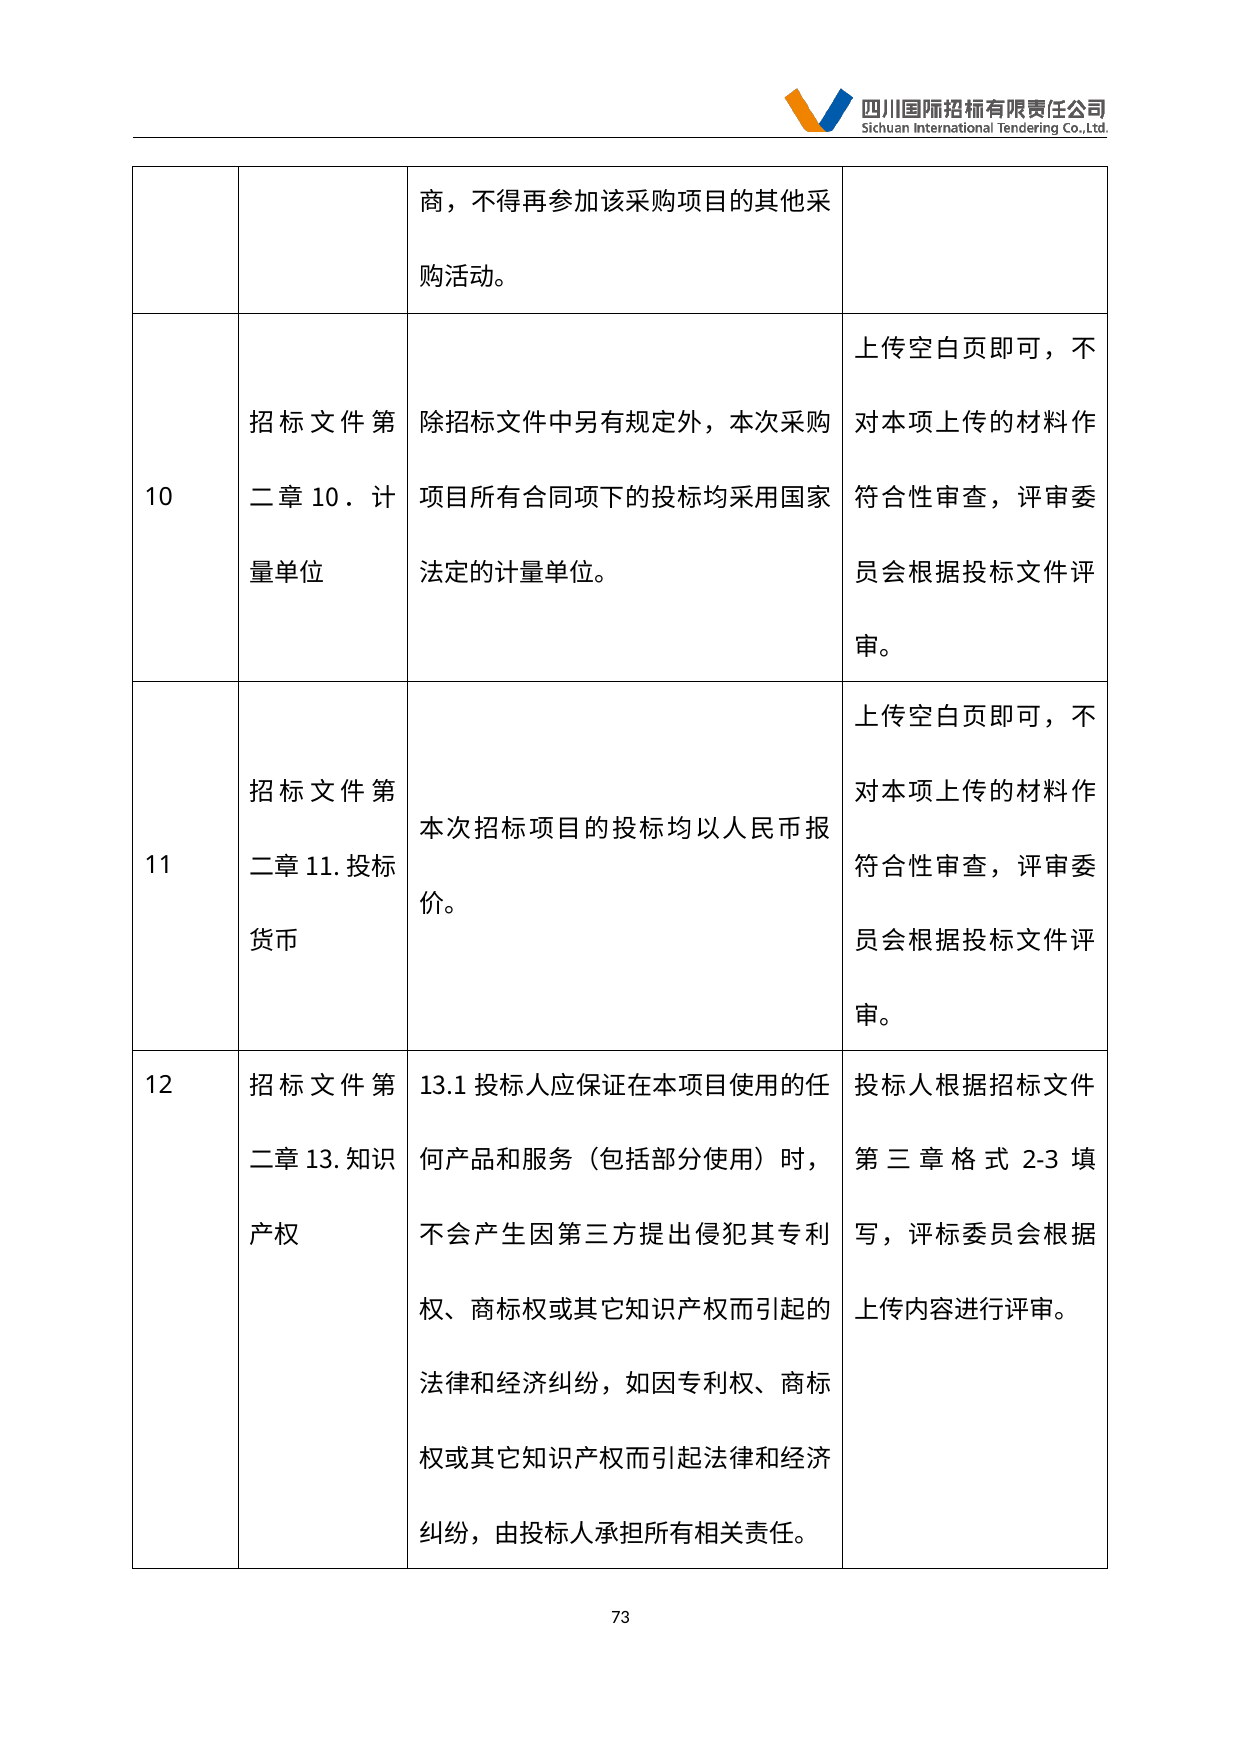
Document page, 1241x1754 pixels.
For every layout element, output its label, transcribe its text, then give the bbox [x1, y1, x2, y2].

table_cell 除招标文件中另有规定外，本次采购项目所有合同项下的投标均采用国家法定的计量单位。 [408, 314, 842, 681]
table_cell 9 [133, 167, 238, 313]
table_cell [408, 1051, 842, 1568]
table_cell 招标文件第二章11. 投标货币 [239, 682, 407, 1050]
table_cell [239, 167, 407, 313]
table_cell 招标文件第二章10．计量单位 [239, 314, 407, 681]
table_cell 上传空白页即可，不对本项上传的材料作符合性审查，评审委员会根据投标文件评审。 [843, 314, 1107, 681]
table_cell 10 [133, 314, 238, 681]
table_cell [843, 1051, 1107, 1568]
table_cell 12 [133, 1051, 238, 1568]
table_cell 本次招标项目的投标均以人民币报价。 [408, 682, 842, 1050]
picture [784, 88, 1108, 135]
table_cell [408, 167, 842, 313]
table_cell 11 [133, 682, 238, 1050]
table_cell 上传空白页即可，不对本项上传的材料作符合性审查，评审委员会根据投标文件评审。 [843, 682, 1107, 1050]
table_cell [843, 167, 1107, 313]
table_cell 招标文件第二章13. 知识产权 [239, 1051, 407, 1568]
